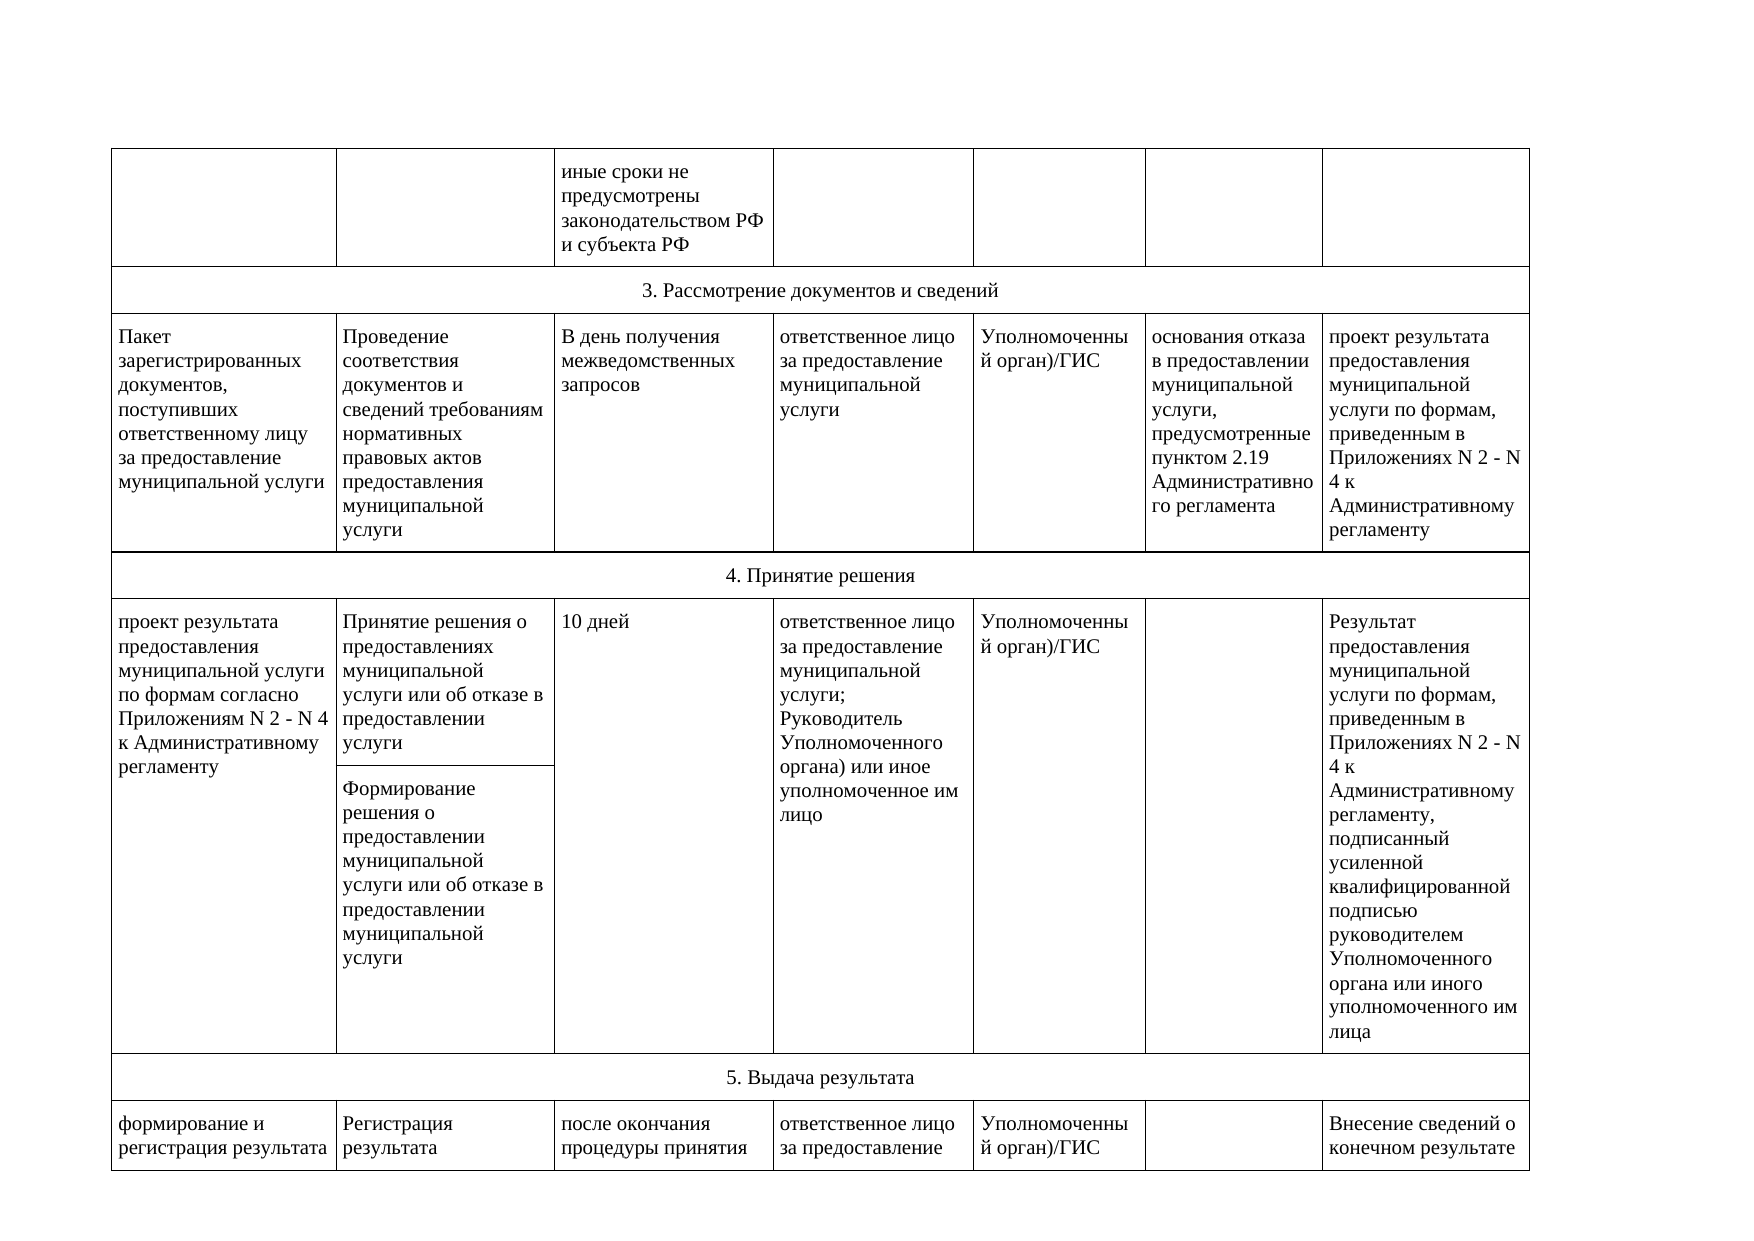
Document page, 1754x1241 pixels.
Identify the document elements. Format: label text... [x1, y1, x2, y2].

table_cell 5. Выдача результата [112, 1054, 1529, 1099]
table_cell основания отказа в предоставлении муниципальной услуги, предусмотренные пунктом 2.19 Административного регламента [1146, 314, 1322, 551]
table_cell Формирование решения о предоставлении муниципальной услуги или об отказе в предоставлении муниципальной услуги [337, 766, 554, 1053]
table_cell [774, 1101, 973, 1170]
table_cell ответственное лицо за предоставление муниципальной услуги; Руководитель Уполномоченного органа) или иное уполномоченное им лицо [774, 599, 973, 1053]
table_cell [774, 149, 973, 266]
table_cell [1323, 1101, 1529, 1170]
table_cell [555, 1101, 773, 1170]
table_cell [555, 149, 773, 266]
table_cell Результат предоставления муниципальной услуги по формам, приведенным в Приложениях N 2 - N 4 к Административному регламенту, подписанный усиленной квалифицированной подписью руководителем Уполномоченного органа или иного уполномоченного им лица [1323, 599, 1529, 1053]
table_cell В день получения межведомственных запросов [555, 314, 773, 551]
table_cell Принятие решения о предоставлениях муниципальной услуги или об отказе в предоставлении услуги [337, 599, 554, 764]
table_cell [337, 149, 554, 266]
table_cell Уполномоченный орган)/ГИС [974, 599, 1145, 1053]
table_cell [974, 149, 1145, 266]
table_cell ответственное лицо за предоставление муниципальной услуги [774, 314, 973, 551]
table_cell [337, 1101, 554, 1170]
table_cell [112, 1101, 336, 1170]
table_cell Пакет зарегистрированных документов, поступивших ответственному лицу за предоставление муниципальной услуги [112, 314, 336, 551]
table_cell 3. Рассмотрение документов и сведений [112, 267, 1529, 313]
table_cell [1323, 149, 1529, 266]
table_cell проект результата предоставления муниципальной услуги по формам согласно Приложениям N 2 - N 4 к Административному регламенту [112, 599, 336, 1053]
table_cell Уполномоченный орган)/ГИС [974, 314, 1145, 551]
table_cell проект результата предоставления муниципальной услуги по формам, приведенным в Приложениях N 2 - N 4 к Административному регламенту [1323, 314, 1529, 551]
table_cell 10 дней [555, 599, 773, 1053]
table_cell [1146, 149, 1322, 266]
table_cell [1146, 599, 1322, 1053]
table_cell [974, 1101, 1145, 1170]
table_cell [1146, 1101, 1322, 1170]
table_cell 4. Принятие решения [112, 553, 1529, 598]
table_cell Проведение соответствия документов и сведений требованиям нормативных правовых актов предоставления муниципальной услуги [337, 314, 554, 551]
